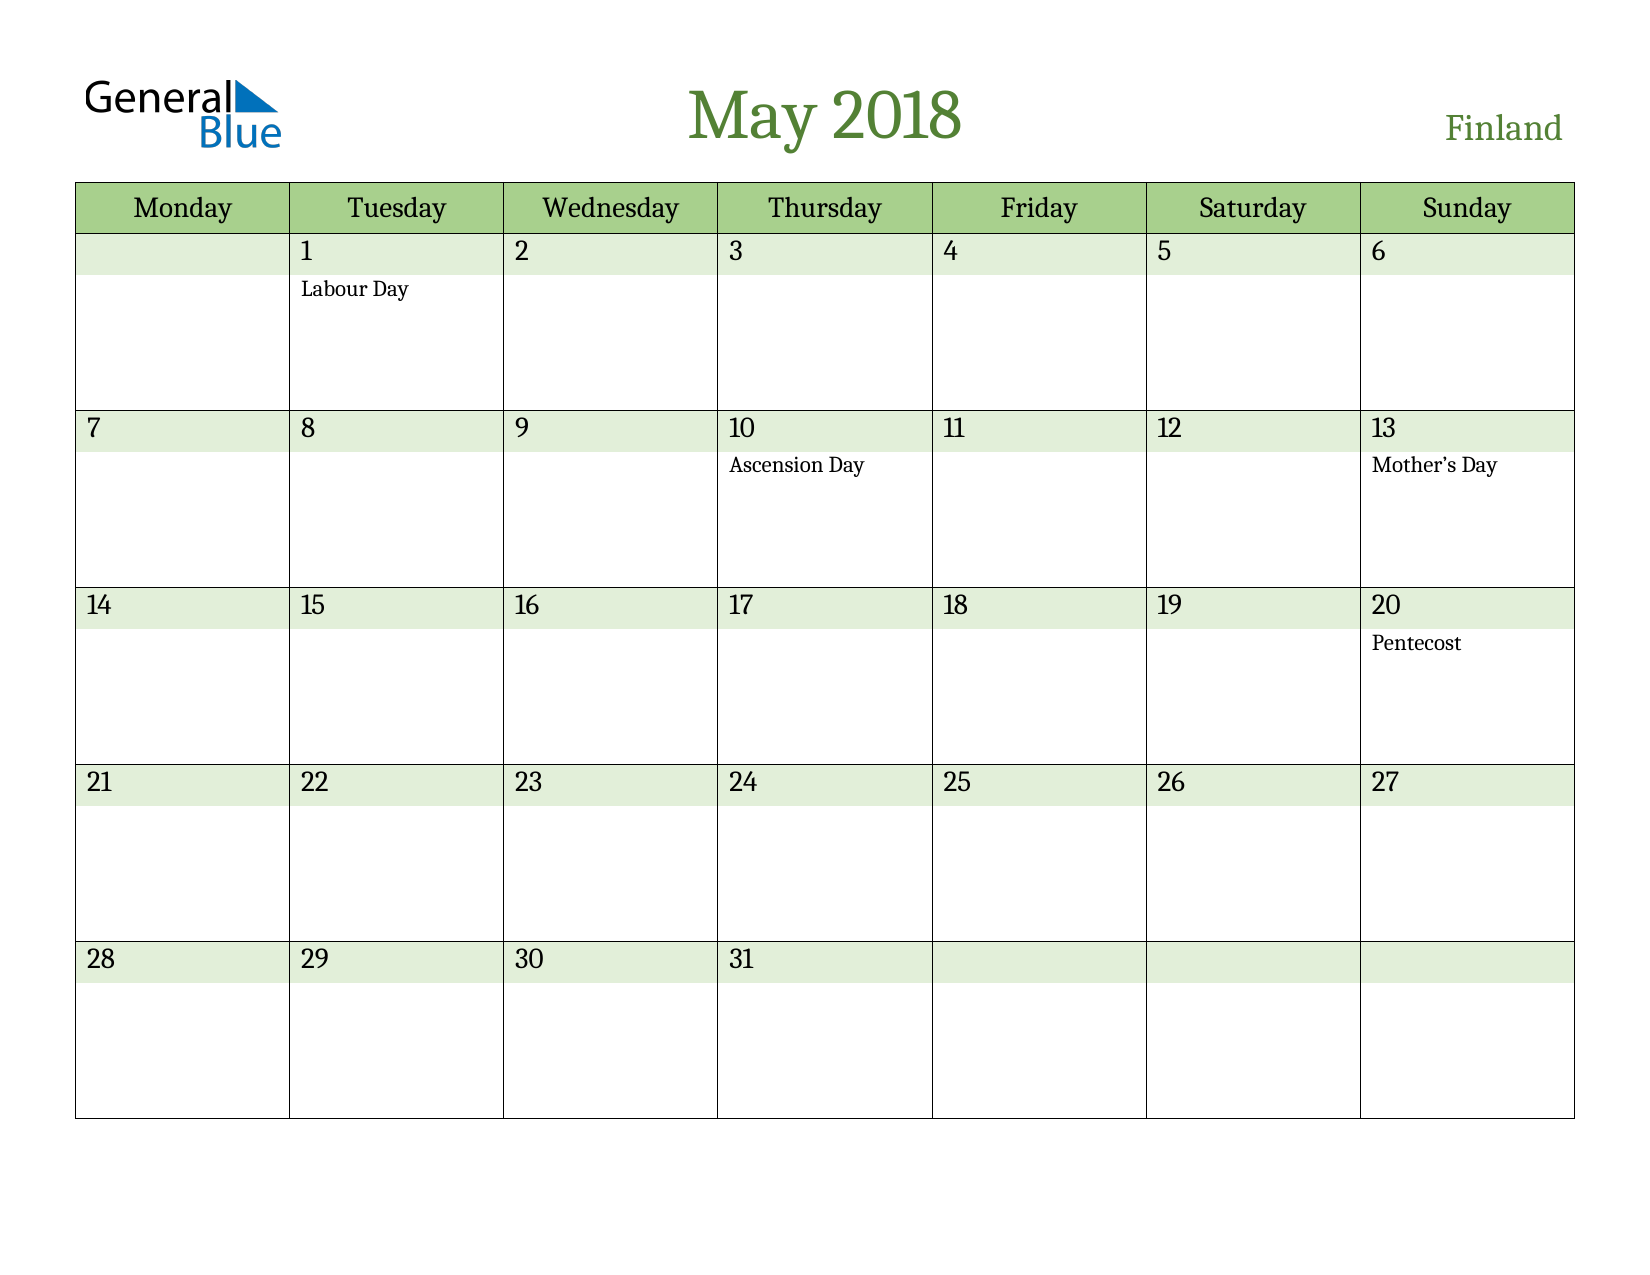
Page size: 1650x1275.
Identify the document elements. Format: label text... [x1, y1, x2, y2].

table_cell 14 [76, 588, 289, 629]
table_cell 4 [933, 234, 1146, 275]
table_cell [1147, 942, 1360, 983]
table_cell 25 [933, 765, 1146, 806]
table_cell [718, 983, 932, 1118]
table_cell [76, 234, 289, 275]
table_cell [718, 275, 932, 410]
table_cell 9 [504, 411, 717, 452]
table_header Finland [1146, 75, 1574, 182]
table_cell Pentecost [1361, 629, 1574, 764]
table_cell [1147, 452, 1360, 587]
table_cell 30 [504, 942, 717, 983]
table_cell 3 [718, 234, 932, 275]
table_cell [76, 629, 289, 764]
table_cell Mother’s Day [1361, 452, 1574, 587]
table_cell [1361, 275, 1574, 410]
table_cell Ascension Day [718, 452, 932, 587]
table_cell 15 [290, 588, 503, 629]
table_cell [504, 806, 717, 941]
table_cell 12 [1147, 411, 1360, 452]
table_cell 18 [933, 588, 1146, 629]
table_cell 26 [1147, 765, 1360, 806]
table_cell 20 [1361, 588, 1574, 629]
table_cell [933, 275, 1146, 410]
table_cell Sunday [1361, 183, 1574, 233]
table_cell [76, 452, 289, 587]
table_cell [1147, 806, 1360, 941]
table_cell [718, 629, 932, 764]
table_cell Thursday [718, 183, 932, 233]
table_cell Saturday [1147, 183, 1360, 233]
table_cell 1 [290, 234, 503, 275]
table_cell 29 [290, 942, 503, 983]
table_cell 11 [933, 411, 1146, 452]
table_cell [76, 983, 289, 1118]
table_cell 16 [504, 588, 717, 629]
table_cell 27 [1361, 765, 1574, 806]
table_cell 28 [76, 942, 289, 983]
table_cell 10 [718, 411, 932, 452]
picture [86, 80, 281, 148]
table_cell 5 [1147, 234, 1360, 275]
table_cell 19 [1147, 588, 1360, 629]
table_cell 2 [504, 234, 717, 275]
table_cell [933, 983, 1146, 1118]
table_cell [718, 806, 932, 941]
table_cell [933, 942, 1146, 983]
table_header May 2018 [504, 75, 1146, 182]
table_cell 24 [718, 765, 932, 806]
table_cell [1361, 806, 1574, 941]
table_cell [76, 806, 289, 941]
table_cell [290, 629, 503, 764]
table_cell [933, 806, 1146, 941]
table_cell 22 [290, 765, 503, 806]
table_cell Friday [933, 183, 1146, 233]
table_cell [1361, 942, 1574, 983]
table_cell [504, 983, 717, 1118]
table_cell Labour Day [290, 275, 503, 410]
table_cell [290, 452, 503, 587]
table_cell [290, 983, 503, 1118]
table_cell Wednesday [504, 183, 717, 233]
table_cell 6 [1361, 234, 1574, 275]
table_header [76, 75, 503, 182]
table_cell [504, 629, 717, 764]
table_cell 8 [290, 411, 503, 452]
table_cell 21 [76, 765, 289, 806]
table_cell [1147, 629, 1360, 764]
table_cell [933, 452, 1146, 587]
table_cell [1147, 983, 1360, 1118]
table_cell Tuesday [290, 183, 503, 233]
table_cell [1147, 275, 1360, 410]
table_cell [933, 629, 1146, 764]
table_cell [504, 275, 717, 410]
table_cell [76, 275, 289, 410]
table_cell 31 [718, 942, 932, 983]
table_cell 7 [76, 411, 289, 452]
table_cell [290, 806, 503, 941]
table_cell [504, 452, 717, 587]
table_cell 13 [1361, 411, 1574, 452]
table_cell [1361, 983, 1574, 1118]
table_cell 23 [504, 765, 717, 806]
table_cell Monday [76, 183, 289, 233]
table_cell 17 [718, 588, 932, 629]
